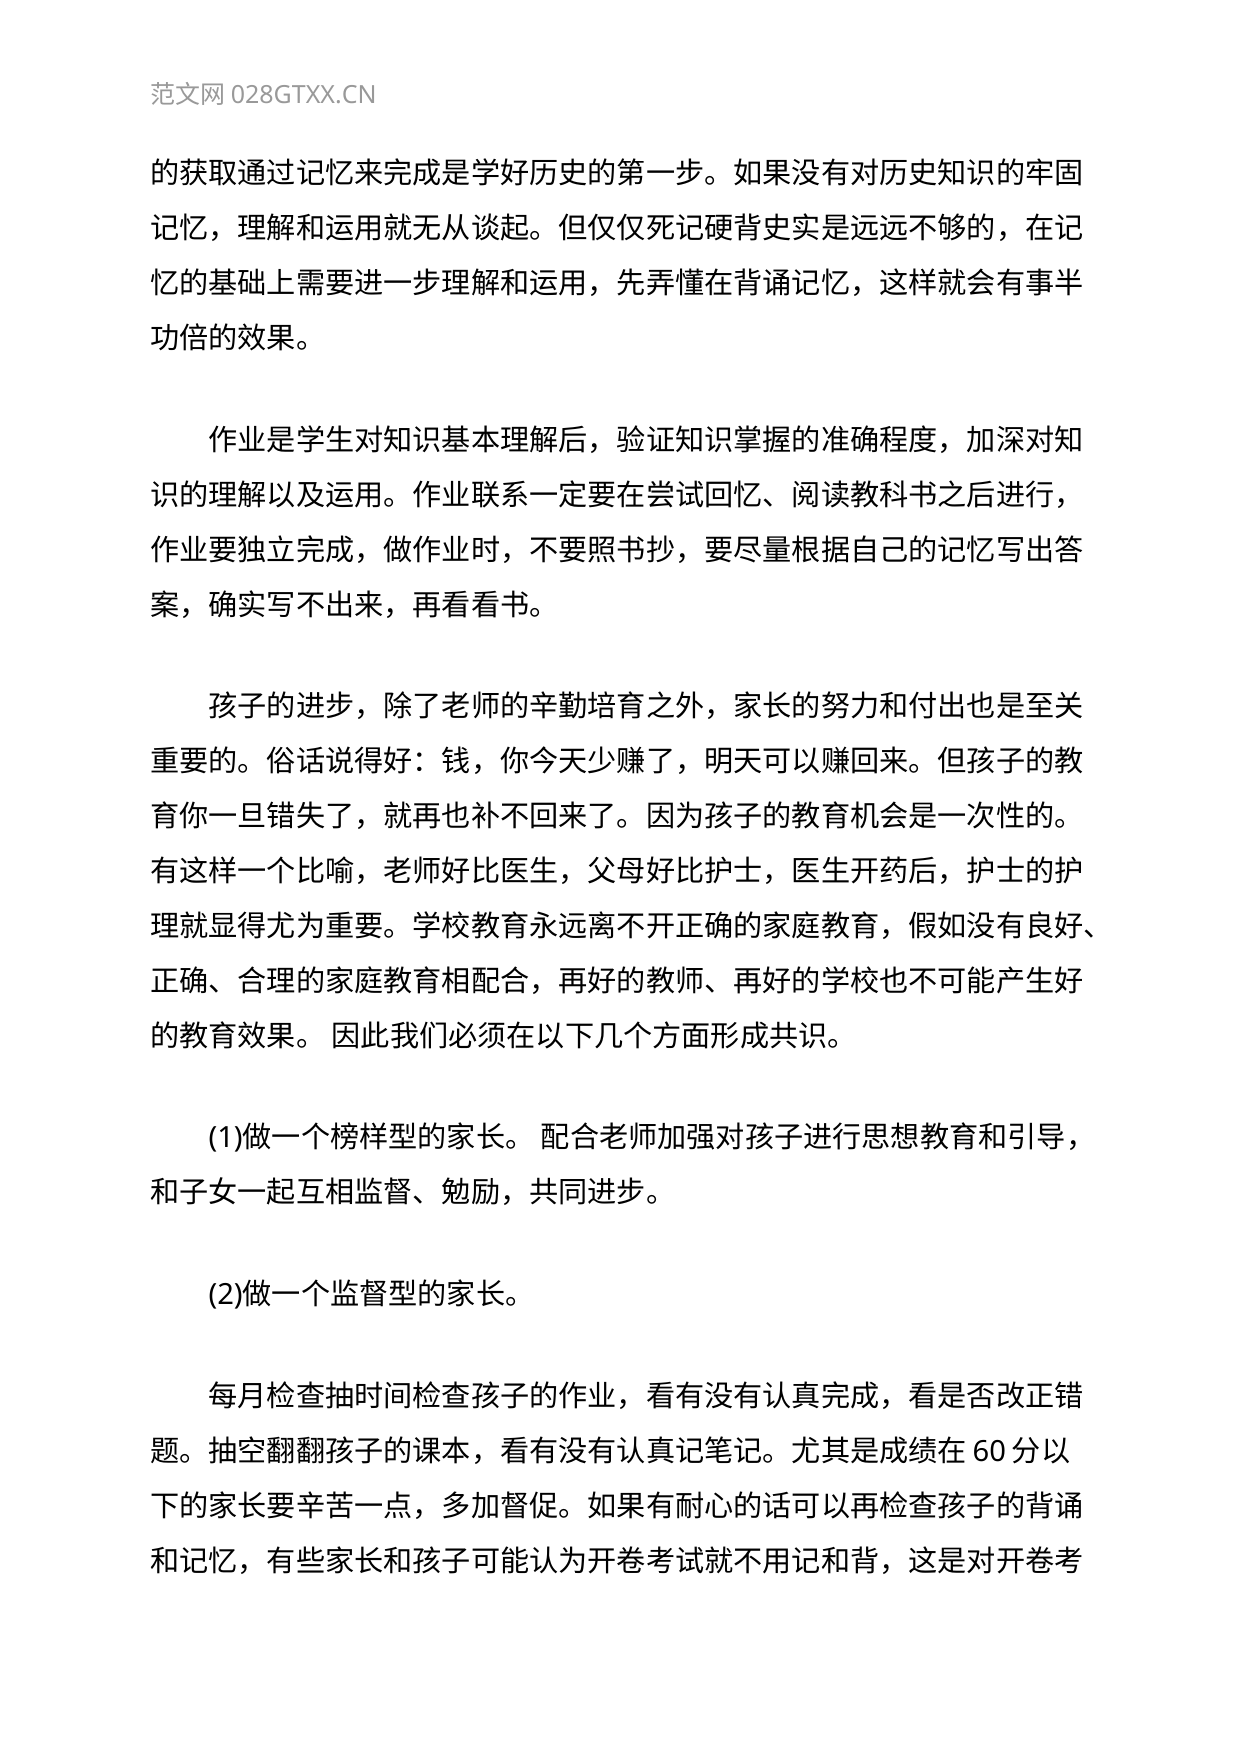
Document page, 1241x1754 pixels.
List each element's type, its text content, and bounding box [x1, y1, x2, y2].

text 作业是学生对知识基本理解后，验证知识掌握的准确程度，加深对知识的理解以及运用。作业联系一定要在尝试回忆、阅读教科书之后进行，作业要独立完成，做作业时，不要照书抄，要尽量根据自己的记忆写出答案，确实写不出来，再看看书。 [150, 416, 1090, 623]
text (1)做一个榜样型的家长。 配合老师加强对孩子进行思想教育和引导，和子女一起互相监督、勉励，共同进步。 [150, 1114, 1090, 1211]
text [150, 150, 1090, 357]
text (2)做一个监督型的家长。 [150, 1271, 1090, 1313]
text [150, 1373, 1090, 1580]
text 孩子的进步，除了老师的辛勤培育之外，家长的努力和付出也是至关重要的。俗话说得好：钱，你今天少赚了，明天可以赚回来。但孩子的教育你一旦错失了，就再也补不回来了。因为孩子的教育机会是一次性的。有这样一个比喻，老师好比医生，父母好比护士，医生开药后，护士的护理就显得尤为重要。学校教育永远离不开正确的家庭教育，假如没有良好、正确、合理的家庭教育相配合，再好的教师、再好的学校也不可能产生好的教育效果。 因此我们必须在以下几个方面形成共识。 [150, 683, 1090, 1054]
